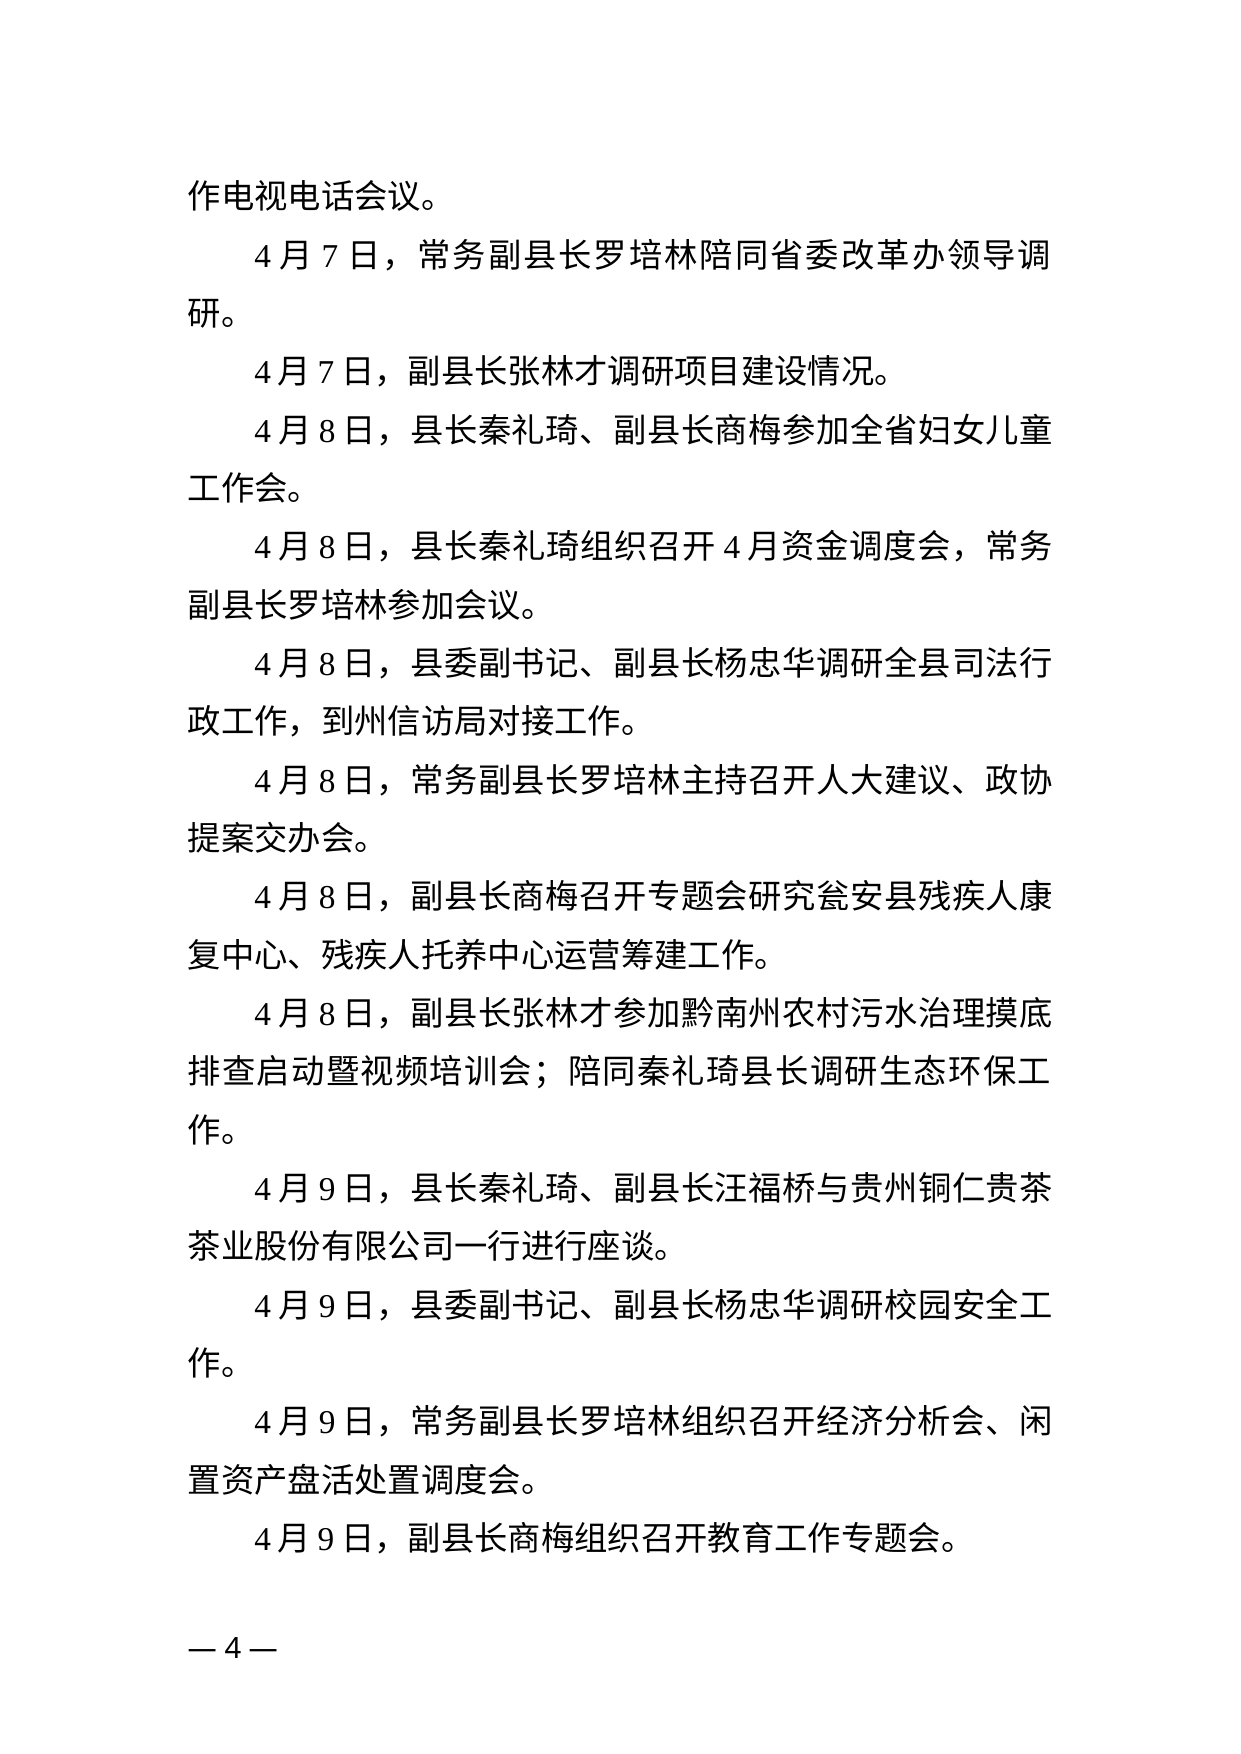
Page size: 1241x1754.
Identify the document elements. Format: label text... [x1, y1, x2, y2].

text 4月8日，县长秦礼琦、副县长商梅参加全省妇女儿童工作会。 [187, 395, 1053, 512]
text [187, 162, 1053, 220]
text 4月7日，副县长张林才调研项目建设情况。 [187, 337, 1053, 395]
text 4月8日，常务副县长罗培林主持召开人大建议、政协提案交办会。 [187, 745, 1053, 862]
text 4月9日，常务副县长罗培林组织召开经济分析会、闲置资产盘活处置调度会。 [187, 1387, 1053, 1504]
text 4月9日，县委副书记、副县长杨忠华调研校园安全工作。 [187, 1270, 1053, 1387]
text 4月9日，副县长商梅组织召开教育工作专题会。 [187, 1504, 1053, 1562]
text 4月8日，副县长商梅召开专题会研究瓮安县残疾人康复中心、残疾人托养中心运营筹建工作。 [187, 862, 1053, 979]
text 4月8日，县长秦礼琦组织召开4月资金调度会，常务副县长罗培林参加会议。 [187, 512, 1053, 629]
text 4月8日，副县长张林才参加黔南州农村污水治理摸底排查启动暨视频培训会；陪同秦礼琦县长调研生态环保工作。 [187, 979, 1053, 1154]
text 4月8日，县委副书记、副县长杨忠华调研全县司法行政工作，到州信访局对接工作。 [187, 629, 1053, 745]
text 4月7日，常务副县长罗培林陪同省委改革办领导调研。 [187, 220, 1053, 337]
text 4月9日，县长秦礼琦、副县长汪福桥与贵州铜仁贵茶茶业股份有限公司一行进行座谈。 [187, 1154, 1053, 1270]
